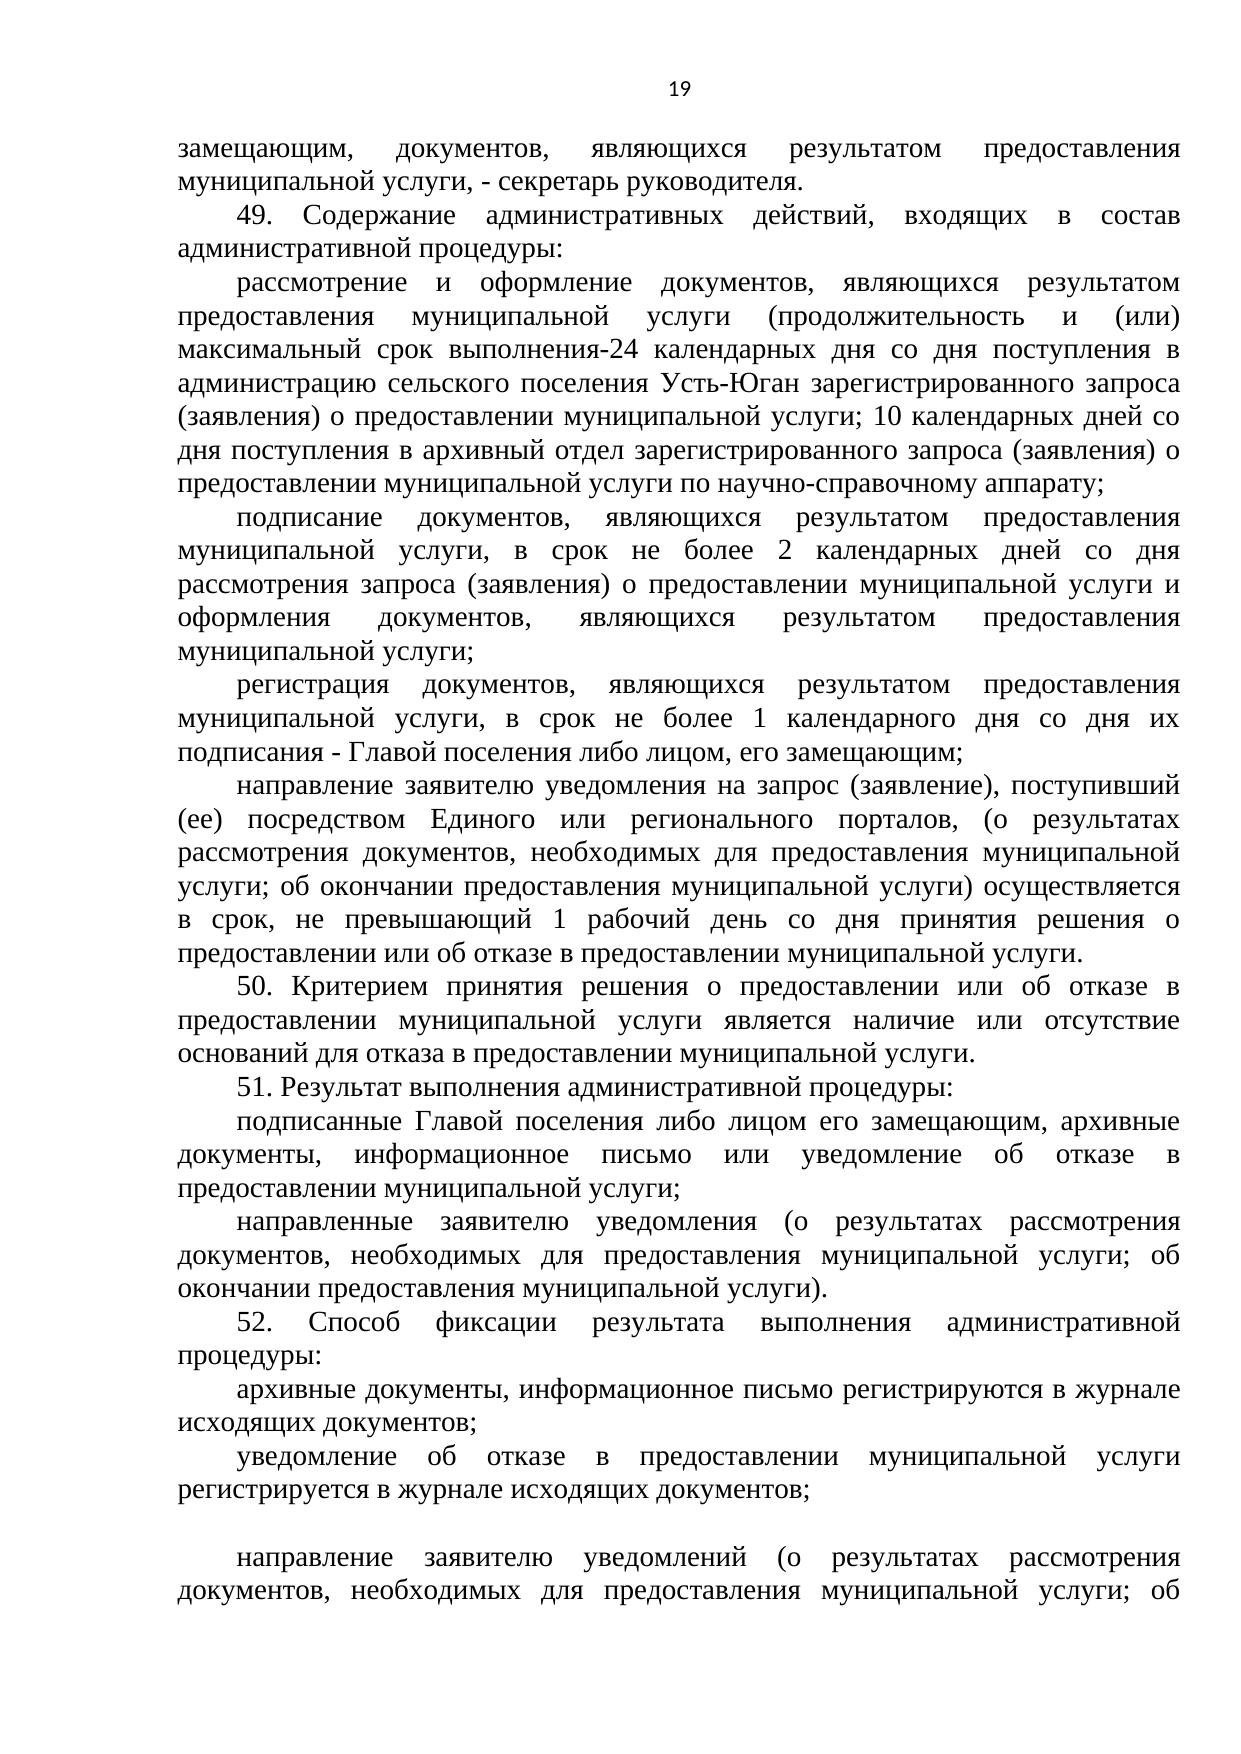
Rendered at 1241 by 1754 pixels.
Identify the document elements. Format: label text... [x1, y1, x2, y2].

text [177, 130, 1181, 197]
text уведомление об отказе в предоставлении муниципальной услуги регистрируется в журнале исходящих документов; [177, 1438, 1181, 1505]
text регистрация документов, являющихся результатом предоставления муниципальной услуги, в срок не более 1 календарного дня со дня их подписания - Главой поселения либо лицом, его замещающим; [177, 667, 1181, 767]
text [177, 1539, 1181, 1606]
text направленные заявителю уведомления (о результатах рассмотрения документов, необходимых для предоставления муниципальной услуги; об окончании предоставления муниципальной услуги). [177, 1203, 1181, 1304]
text рассмотрение и оформление документов, являющихся результатом предоставления муниципальной услуги (продолжительность и (или) максимальный срок выполнения-24 календарных дня со дня поступления в администрацию сельского поселения Усть-Юган зарегистрированного запроса (заявления) о предоставлении муниципальной услуги; 10 календарных дней со дня поступления в архивный отдел зарегистрированного запроса (заявления) о предоставлении муниципальной услуги по научно-справочному аппарату; [177, 264, 1181, 499]
text 51. Результат выполнения административной процедуры: [177, 1069, 1181, 1103]
text подписание документов, являющихся результатом предоставления муниципальной услуги, в срок не более 2 календарных дней со дня рассмотрения запроса (заявления) о предоставлении муниципальной услуги и оформления документов, являющихся результатом предоставления муниципальной услуги; [177, 499, 1181, 667]
text направление заявителю уведомления на запрос (заявление), поступивший (ее) посредством Единого или регионального порталов, (о результатах рассмотрения документов, необходимых для предоставления муниципальной услуги; об окончании предоставления муниципальной услуги) осуществляется в срок, не превышающий 1 рабочий день со дня принятия решения о предоставлении или об отказе в предоставлении муниципальной услуги. [177, 767, 1181, 968]
text 50. Критерием принятия решения о предоставлении или об отказе в предоставлении муниципальной услуги является наличие или отсутствие оснований для отказа в предоставлении муниципальной услуги. [177, 968, 1181, 1069]
text 52. Способ фиксации результата выполнения административной процедуры: [177, 1304, 1181, 1371]
text подписанные Главой поселения либо лицом его замещающим, архивные документы, информационное письмо или уведомление об отказе в предоставлении муниципальной услуги; [177, 1103, 1181, 1203]
text архивные документы, информационное письмо регистрируются в журнале исходящих документов; [177, 1371, 1181, 1438]
text 49. Содержание административных действий, входящих в состав административной процедуры: [177, 197, 1181, 264]
